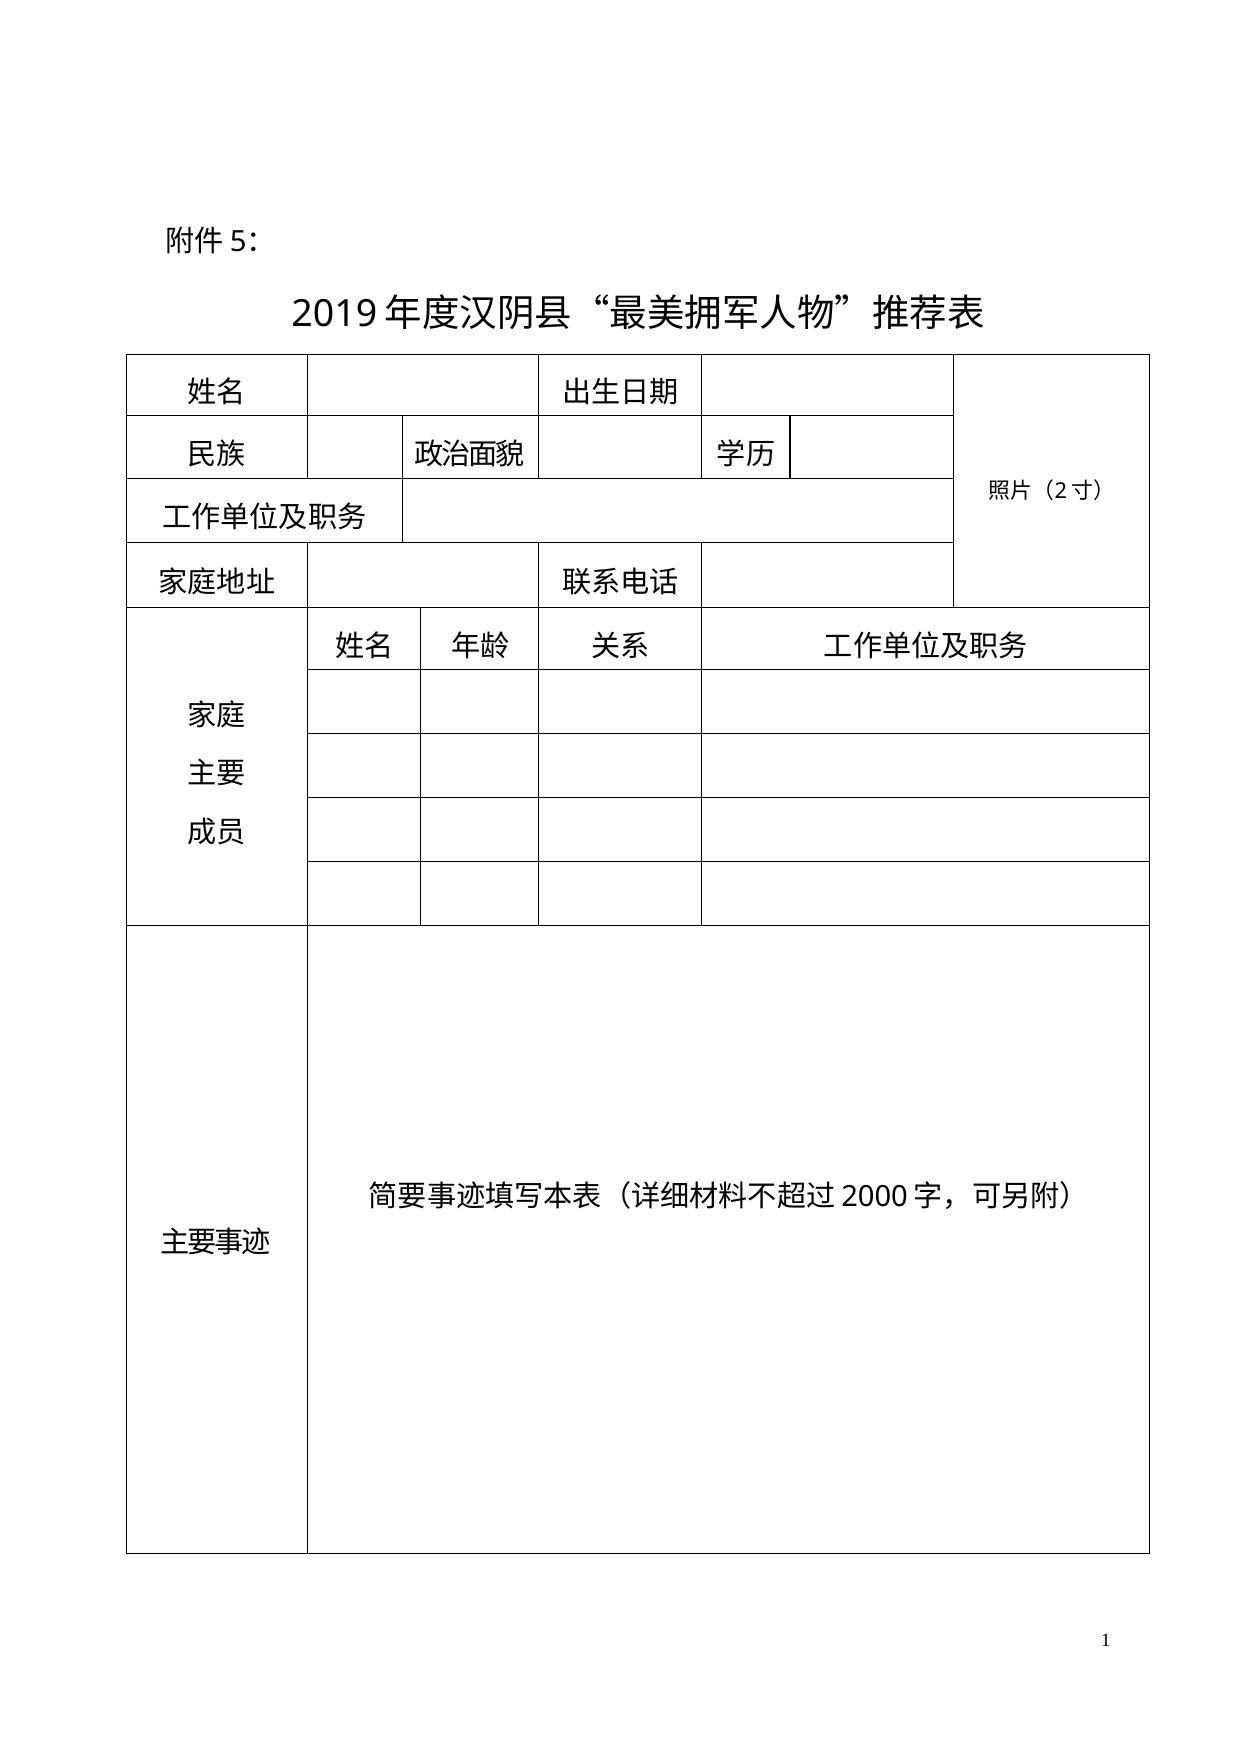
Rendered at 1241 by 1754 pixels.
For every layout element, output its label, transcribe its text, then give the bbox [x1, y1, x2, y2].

table_cell [702, 543, 953, 607]
table_cell 年龄 [421, 608, 538, 669]
table_cell 关系 [539, 608, 701, 669]
table_cell [421, 798, 538, 861]
table_cell [308, 670, 420, 733]
table_header [702, 355, 953, 415]
table_cell [308, 734, 420, 797]
table_cell [702, 734, 1149, 797]
table_cell [308, 798, 420, 861]
table_cell 家庭地址 [127, 543, 307, 607]
table_cell [539, 798, 701, 861]
table_cell 政治面貌 [403, 416, 538, 478]
table_cell [539, 416, 701, 478]
table_cell 姓名 [308, 608, 420, 669]
table_cell 家庭 主要 成员 [127, 608, 307, 925]
table_cell [539, 734, 701, 797]
table_header 出生日期 [539, 355, 701, 415]
table_cell [308, 416, 402, 478]
table_cell [421, 862, 538, 925]
table_cell 主要事迹 [127, 926, 307, 1553]
table_header 照片（2寸） [954, 355, 1149, 607]
table_header 姓名 [127, 355, 307, 415]
table_cell [403, 479, 953, 542]
table_cell [702, 862, 1149, 925]
table_cell [308, 862, 420, 925]
table_cell 联系电话 [539, 543, 701, 607]
table_cell [539, 670, 701, 733]
table_cell 简要事迹填写本表（详细材料不超过2000字，可另附） [308, 926, 1149, 1553]
table_cell [702, 670, 1149, 733]
table_cell 工作单位及职务 [702, 608, 1149, 669]
table_cell [791, 416, 953, 478]
table_cell [421, 670, 538, 733]
table_cell [308, 543, 538, 607]
text 附件5： [165, 205, 1110, 263]
text 2019年度汉阴县“最美拥军人物”推荐表 [165, 279, 1110, 338]
table_cell 工作单位及职务 [127, 479, 402, 542]
table_cell 民族 [127, 416, 307, 478]
table_cell 学历 [702, 416, 789, 478]
table_cell [702, 798, 1149, 861]
table_cell [421, 734, 538, 797]
table_cell [539, 862, 701, 925]
table_header [308, 355, 538, 415]
